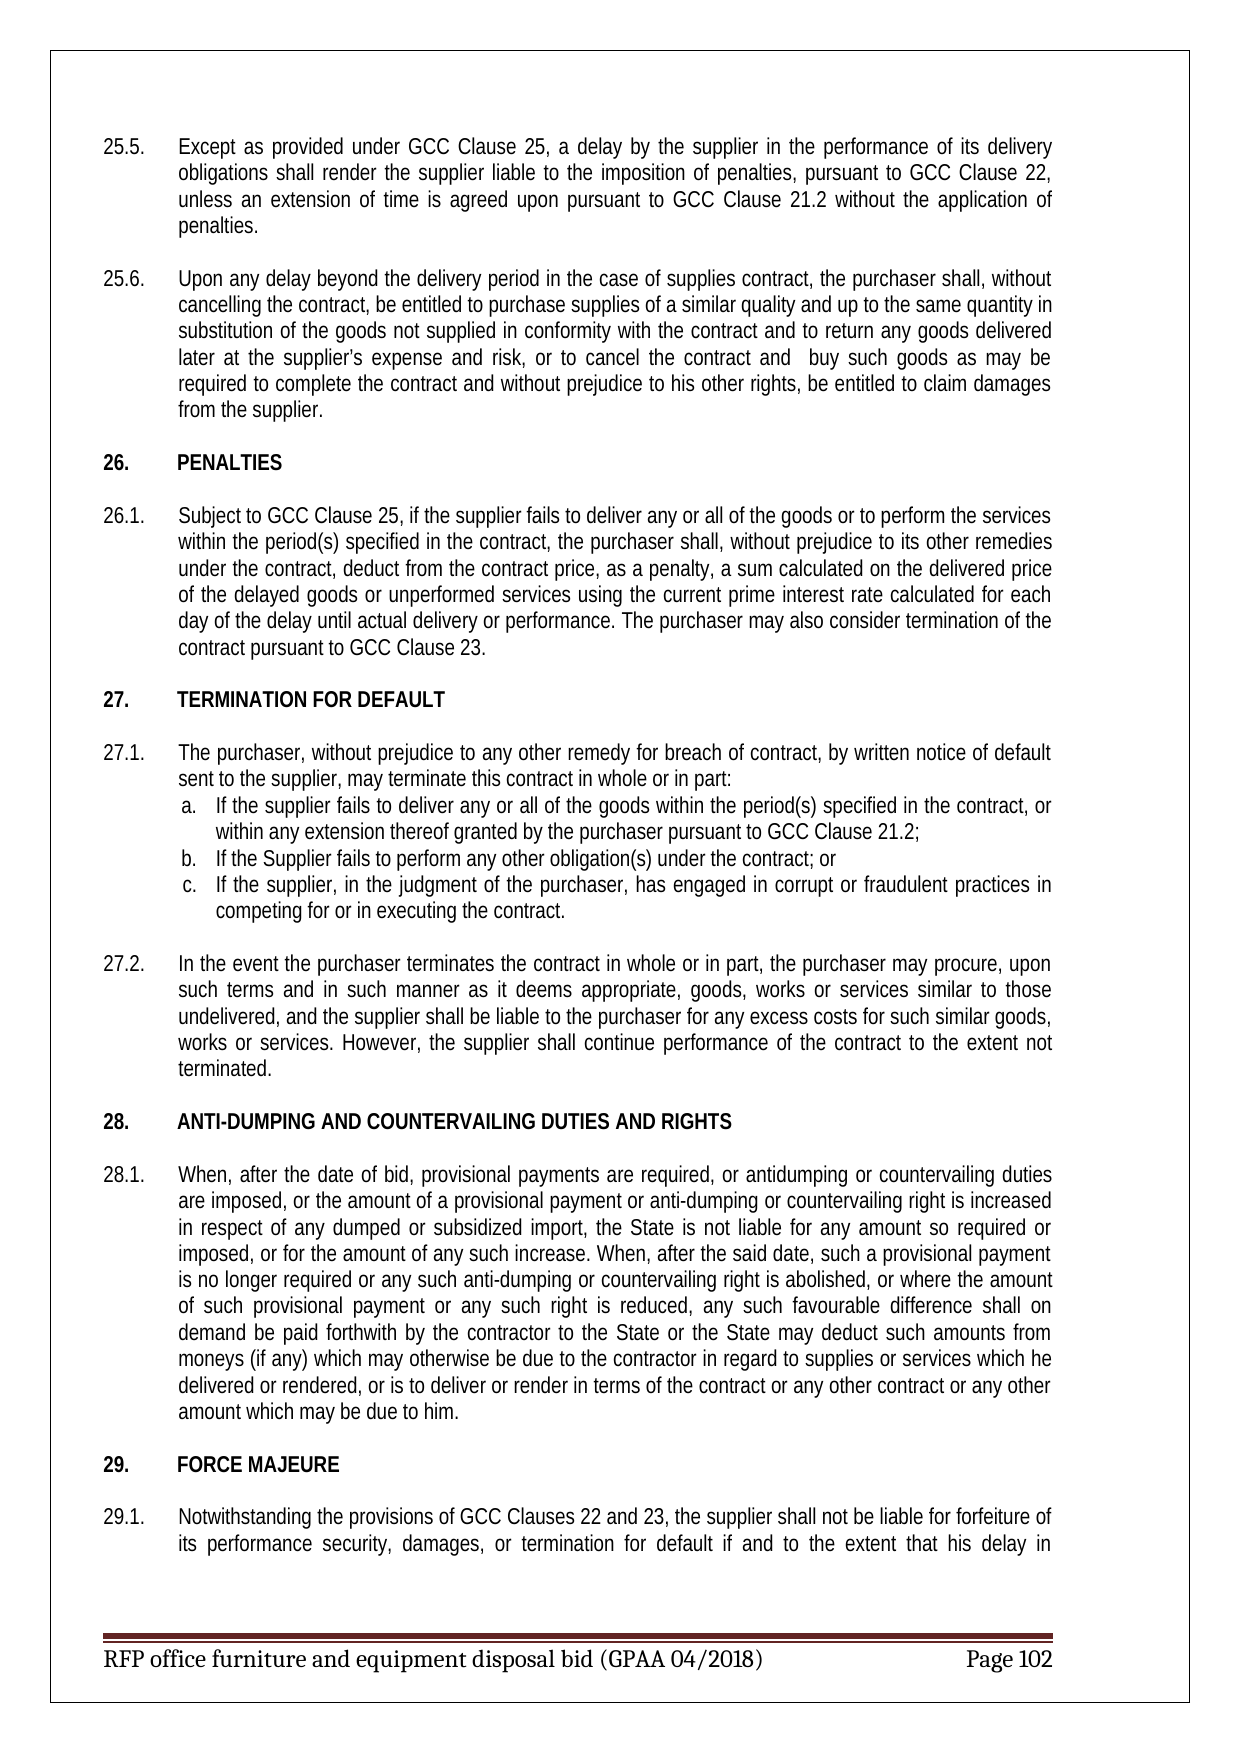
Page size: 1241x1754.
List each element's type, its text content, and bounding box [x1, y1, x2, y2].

list If the supplier fails to deliver any or all of the goods within the period(s) specified in the contract, or within any extension thereof granted by the purchaser pursuant to GCC Clause 21.2; [197, 792, 1053, 844]
list FORCE MAJEURE [103, 1451, 1053, 1477]
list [103, 1503, 1053, 1556]
list In the event the purchaser terminates the contract in whole or in part, the purchaser may procure, upon such terms and in such manner as it deems appropriate, goods, works or services similar to those undelivered, and the supplier shall be liable to the purchaser for any excess costs for such similar goods, works or services. However, the supplier shall continue performance of the contract to the extent not terminated. [103, 950, 1053, 1082]
list ANTI-DUMPING AND COUNTERVAILING DUTIES AND RIGHTS [103, 1108, 1053, 1134]
list Except as provided under GCC Clause 25, a delay by the supplier in the performance of its delivery obligations shall render the supplier liable to the imposition of penalties, pursuant to GCC Clause 22, unless an extension of time is agreed upon pursuant to GCC Clause 21.2 without the application of penalties. [103, 133, 1053, 238]
list The purchaser, without prejudice to any other remedy for breach of contract, by written notice of default sent to the supplier, may terminate this contract in whole or in part: [103, 739, 1053, 792]
list Subject to GCC Clause 25, if the supplier fails to deliver any or all of the goods or to perform the services within the period(s) specified in the contract, the purchaser shall, without prejudice to its other remedies under the contract, deduct from the contract price, as a penalty, a sum calculated on the delivered price of the delayed goods or unperformed services using the current prime interest rate calculated for each day of the delay until actual delivery or performance. The purchaser may also consider termination of the contract pursuant to GCC Clause 23. [103, 502, 1053, 660]
list When, after the date of bid, provisional payments are required, or antidumping or countervailing duties are imposed, or the amount of a provisional payment or anti-dumping or countervailing right is increased in respect of any dumped or subsidized import, the State is not liable for any amount so required or imposed, or for the amount of any such increase. When, after the said date, such a provisional payment is no longer required or any such anti-dumping or countervailing right is abolished, or where the amount of such provisional payment or any such right is reduced, any such favourable difference shall on demand be paid forthwith by the contractor to the State or the State may deduct such amounts from moneys (if any) which may otherwise be due to the contractor in regard to supplies or services which he delivered or rendered, or is to deliver or render in terms of the contract or any other contract or any other amount which may be due to him. [103, 1161, 1053, 1424]
list If the Supplier fails to perform any other obligation(s) under the contract; or [197, 844, 1053, 871]
list PENALTIES [103, 449, 1053, 476]
list Upon any delay beyond the delivery period in the case of supplies contract, the purchaser shall, without cancelling the contract, be entitled to purchase supplies of a similar quality and up to the same quantity in substitution of the goods not supplied in conformity with the contract and to return any goods delivered later at the supplier’s expense and risk, or to cancel the contract and buy such goods as may be required to complete the contract and without prejudice to his other rights, be entitled to claim damages from the supplier. [103, 265, 1053, 423]
list If the supplier, in the judgment of the purchaser, has engaged in corrupt or fraudulent practices in competing for or in executing the contract. [197, 871, 1053, 923]
list TERMINATION FOR DEFAULT [103, 686, 1053, 713]
